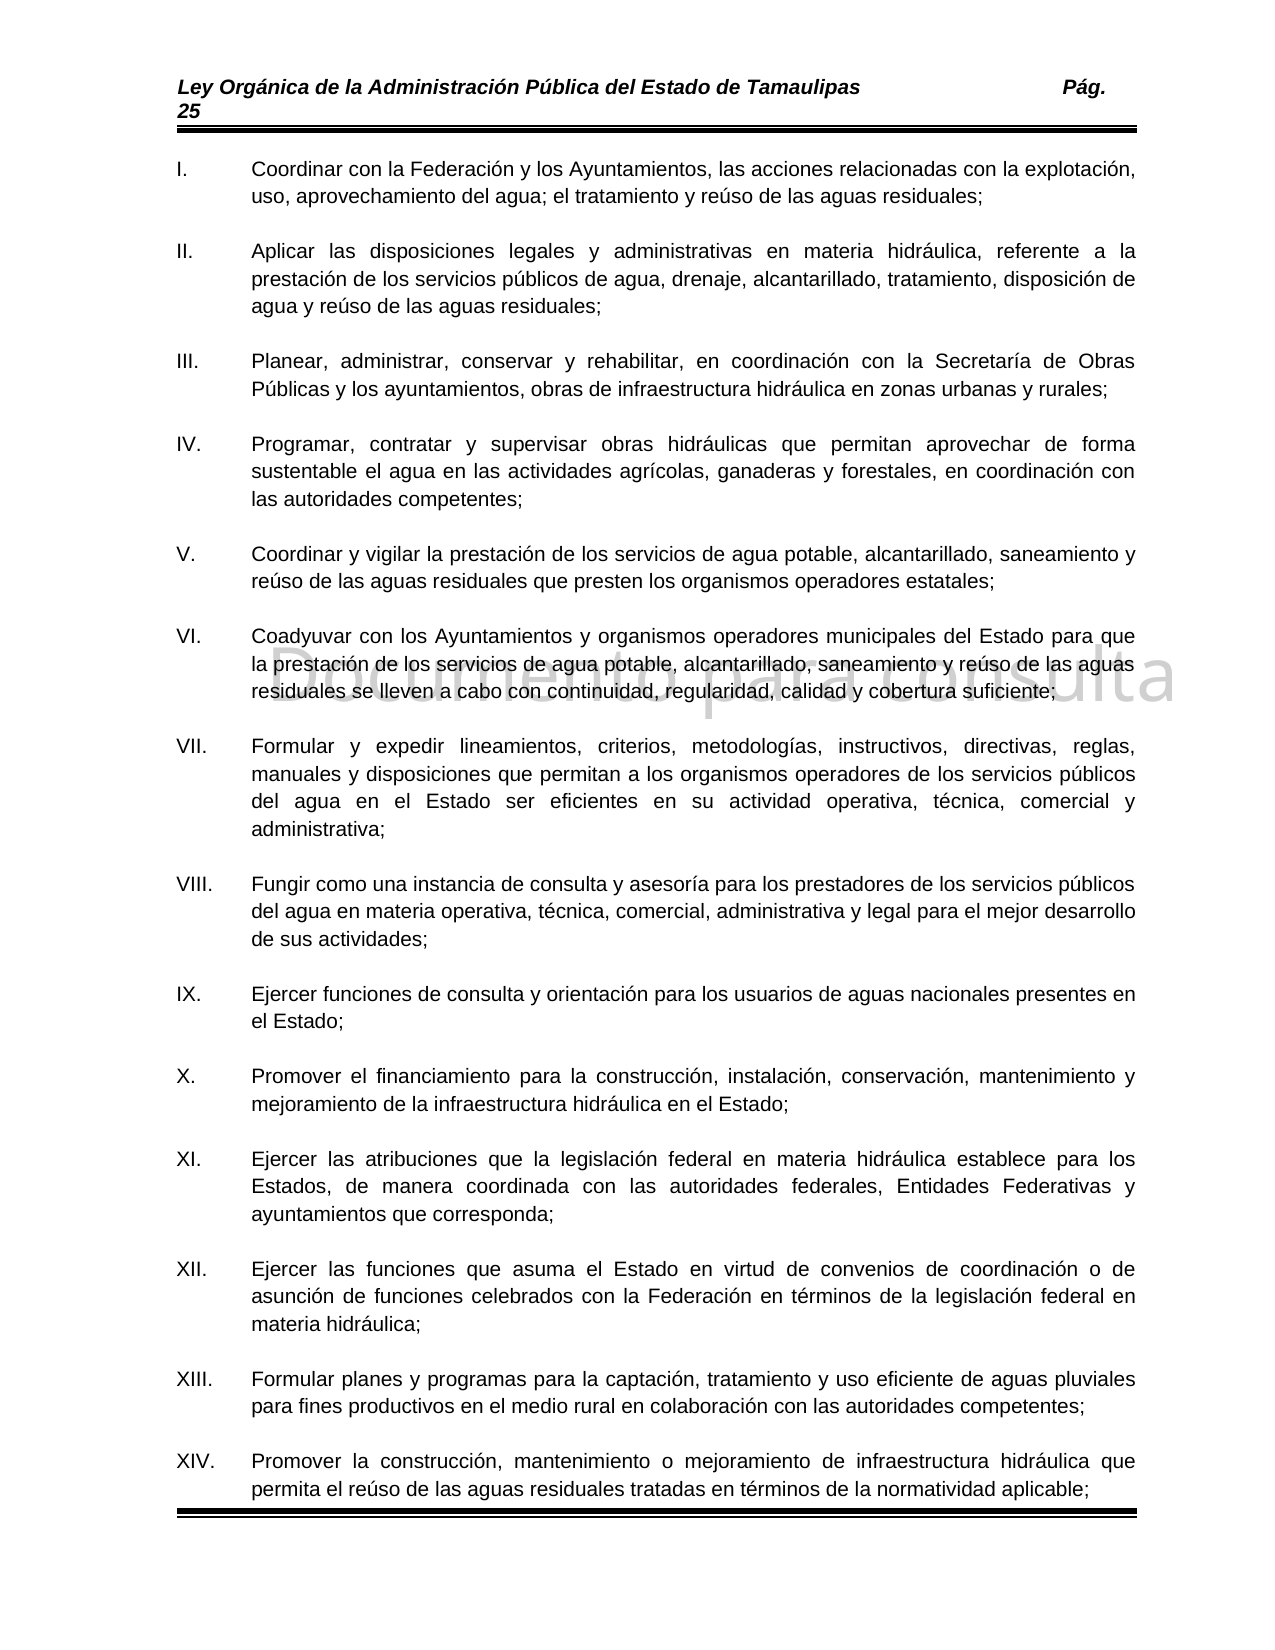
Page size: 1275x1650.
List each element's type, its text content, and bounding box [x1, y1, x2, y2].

list Planear, administrar, conservar y rehabilitar, en coordinación con la Secretaría de Obras Públicas y los ayuntamientos, obras de infraestructura hidráulica en zonas urbanas y rurales; [176, 349, 1137, 401]
list Coordinar con la Federación y los Ayuntamientos, las acciones relacionadas con la explotación, uso, aprovechamiento del agua; el tratamiento y reúso de las aguas residuales; [176, 157, 1137, 208]
list Programar, contratar y supervisar obras hidráulicas que permitan aprovechar de forma sustentable el agua en las actividades agrícolas, ganaderas y forestales, en coordinación con las autoridades competentes; [176, 432, 1137, 511]
list Formular planes y programas para la captación, tratamiento y uso eficiente de aguas pluviales para fines productivos en el medio rural en colaboración con las autoridades competentes; [176, 1367, 1137, 1418]
list Ejercer las atribuciones que la legislación federal en materia hidráulica establece para los Estados, de manera coordinada con las autoridades federales, Entidades Federativas y ayuntamientos que corresponda; [176, 1147, 1137, 1226]
list Fungir como una instancia de consulta y asesoría para los prestadores de los servicios públicos del agua en materia operativa, técnica, comercial, administrativa y legal para el mejor desarrollo de sus actividades; [176, 872, 1137, 951]
list Promover el financiamiento para la construcción, instalación, conservación, mantenimiento y mejoramiento de la infraestructura hidráulica en el Estado; [176, 1064, 1137, 1116]
list Aplicar las disposiciones legales y administrativas en materia hidráulica, referente a la prestación de los servicios públicos de agua, drenaje, alcantarillado, tratamiento, disposición de agua y reúso de las aguas residuales; [176, 239, 1137, 318]
list Formular y expedir lineamientos, criterios, metodologías, instructivos, directivas, reglas, manuales y disposiciones que permitan a los organismos operadores de los servicios públicos del agua en el Estado ser eficientes en su actividad operativa, técnica, comercial y administrativa; [176, 734, 1137, 841]
list Coordinar y vigilar la prestación de los servicios de agua potable, alcantarillado, saneamiento y reúso de las aguas residuales que presten los organismos operadores estatales; [176, 542, 1137, 593]
list Promover la construcción, mantenimiento o mejoramiento de infraestructura hidráulica que permita el reúso de las aguas residuales tratadas en términos de la normatividad aplicable; [176, 1449, 1137, 1501]
list Coadyuvar con los Ayuntamientos y organismos operadores municipales del Estado para que la prestación de los servicios de agua potable, alcantarillado, saneamiento y reúso de las aguas residuales se lleven a cabo con continuidad, regularidad, calidad y cobertura suficiente; [176, 624, 1137, 703]
list Ejercer las funciones que asuma el Estado en virtud de convenios de coordinación o de asunción de funciones celebrados con la Federación en términos de la legislación federal en materia hidráulica; [176, 1257, 1137, 1336]
list Ejercer funciones de consulta y orientación para los usuarios de aguas nacionales presentes en el Estado; [176, 982, 1137, 1033]
